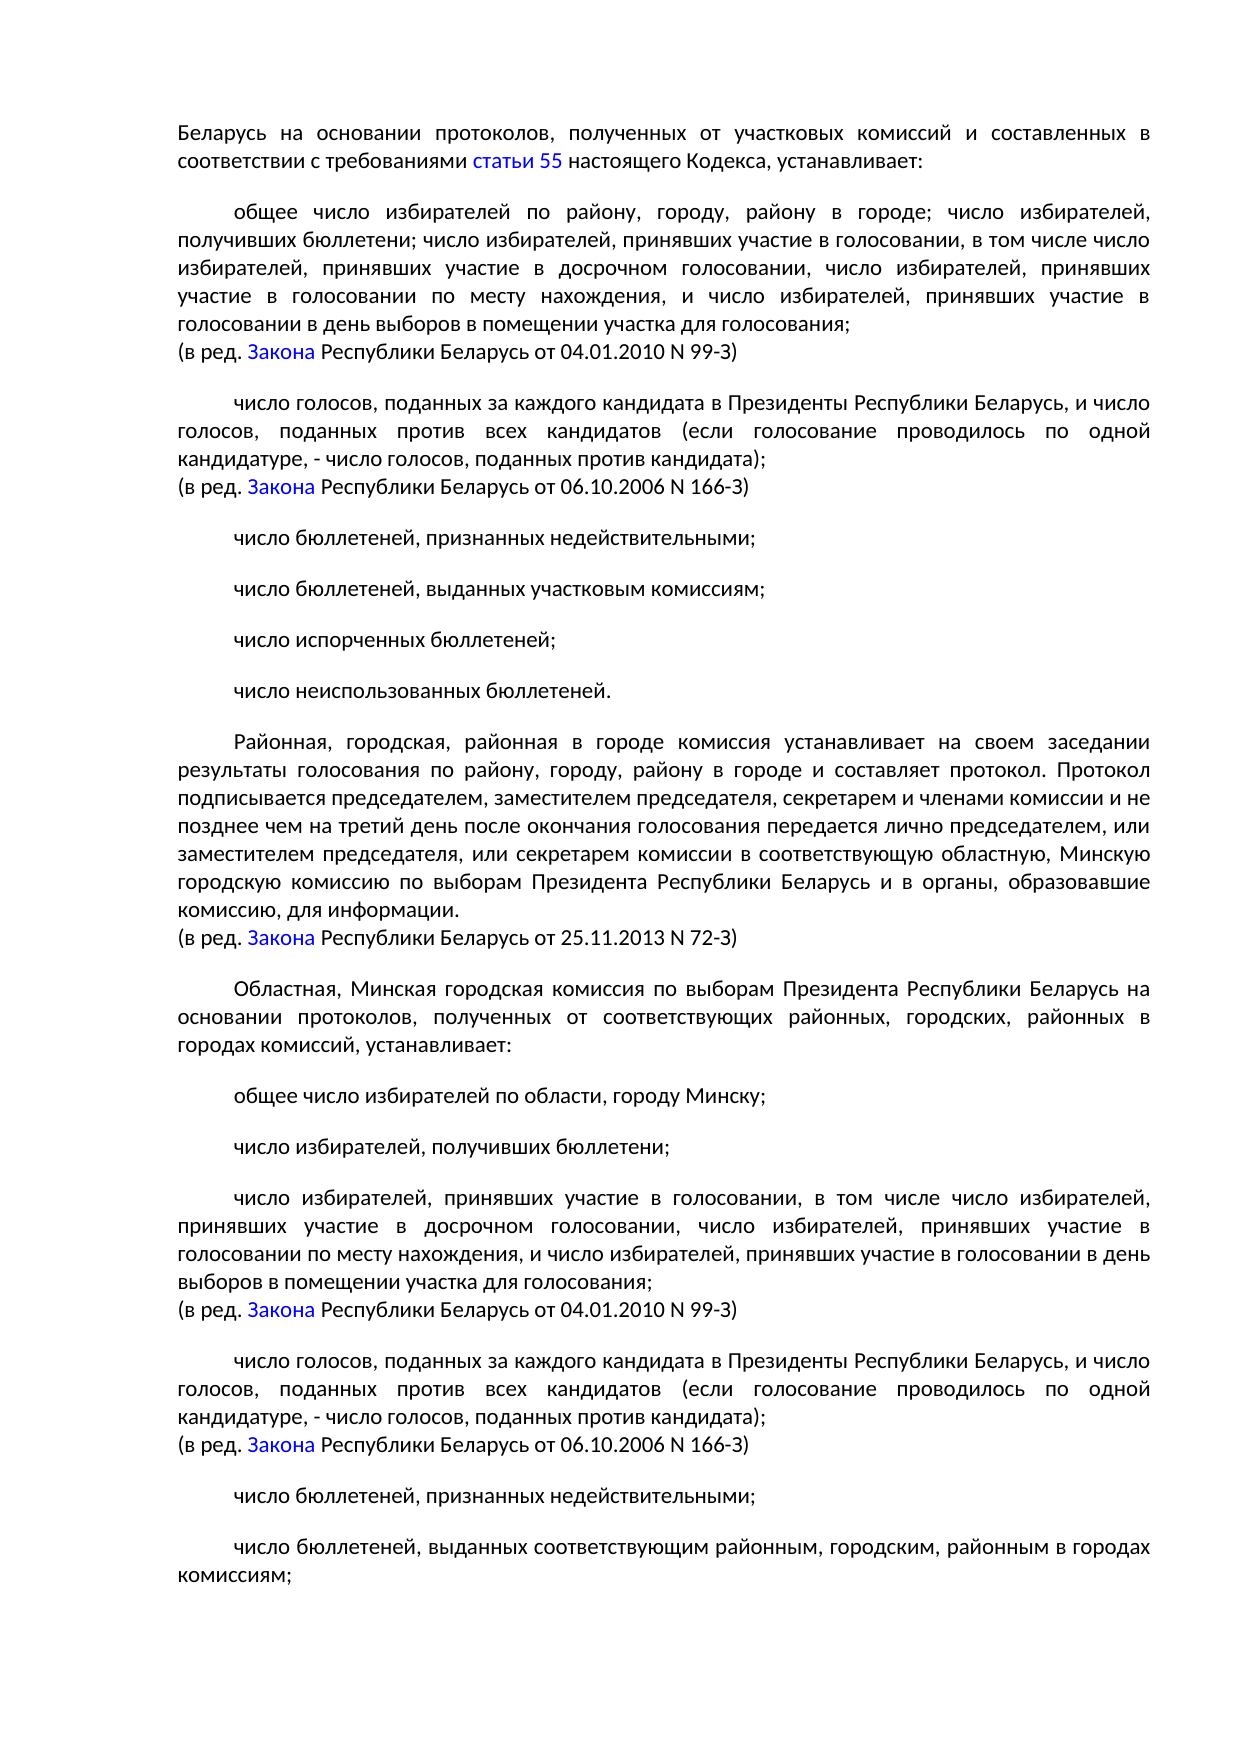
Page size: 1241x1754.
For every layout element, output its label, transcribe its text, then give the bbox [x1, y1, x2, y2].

text число избирателей, принявших участие в голосовании, в том числе число избирателей, принявших участие в досрочном голосовании, число избирателей, принявших участие в голосовании по месту нахождения, и число избирателей, принявших участие в голосовании в день выборов в помещении участка для голосования; [177, 1183, 1152, 1295]
text Районная, городская, районная в городе комиссия устанавливает на своем заседании результаты голосования по району, городу, району в городе и составляет протокол. Протокол подписывается председателем, заместителем председателя, секретарем и членами комиссии и не позднее чем на третий день после окончания голосования передается лично председателем, или заместителем председателя, или секретарем комиссии в соответствующую областную, Минскую городскую комиссию по выборам Президента Республики Беларусь и в органы, образовавшие комиссию, для информации. [177, 727, 1152, 923]
text число голосов, поданных за каждого кандидата в Президенты Республики Беларусь, и число голосов, поданных против всех кандидатов (если голосование проводилось по одной кандидатуре, - число голосов, поданных против кандидата); [177, 388, 1152, 472]
text общее число избирателей по району, городу, району в городе; число избирателей, получивших бюллетени; число избирателей, принявших участие в голосовании, в том числе число избирателей, принявших участие в досрочном голосовании, число избирателей, принявших участие в голосовании по месту нахождения, и число избирателей, принявших участие в голосовании в день выборов в помещении участка для голосования; [177, 197, 1152, 337]
text число бюллетеней, признанных недействительными; [177, 1481, 1152, 1509]
text (в ред. Закона Республики Беларусь от 04.01.2010 N 99-З) [177, 337, 1152, 365]
text число избирателей, получивших бюллетени; [177, 1132, 1152, 1160]
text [177, 118, 1152, 174]
text число голосов, поданных за каждого кандидата в Президенты Республики Беларусь, и число голосов, поданных против всех кандидатов (если голосование проводилось по одной кандидатуре, - число голосов, поданных против кандидата); [177, 1346, 1152, 1430]
text (в ред. Закона Республики Беларусь от 04.01.2010 N 99-З) [177, 1295, 1152, 1323]
text общее число избирателей по области, городу Минску; [177, 1081, 1152, 1109]
text число неиспользованных бюллетеней. [177, 676, 1152, 704]
text число бюллетеней, признанных недействительными; [177, 523, 1152, 551]
text (в ред. Закона Республики Беларусь от 06.10.2006 N 166-З) [177, 1430, 1152, 1458]
text число бюллетеней, выданных участковым комиссиям; [177, 574, 1152, 602]
text (в ред. Закона Республики Беларусь от 06.10.2006 N 166-З) [177, 472, 1152, 500]
text число испорченных бюллетеней; [177, 625, 1152, 653]
text число бюллетеней, выданных соответствующим районным, городским, районным в городах комиссиям; [177, 1532, 1152, 1588]
text Областная, Минская городская комиссия по выборам Президента Республики Беларусь на основании протоколов, полученных от соответствующих районных, городских, районных в городах комиссий, устанавливает: [177, 974, 1152, 1058]
text (в ред. Закона Республики Беларусь от 25.11.2013 N 72-З) [177, 923, 1152, 951]
